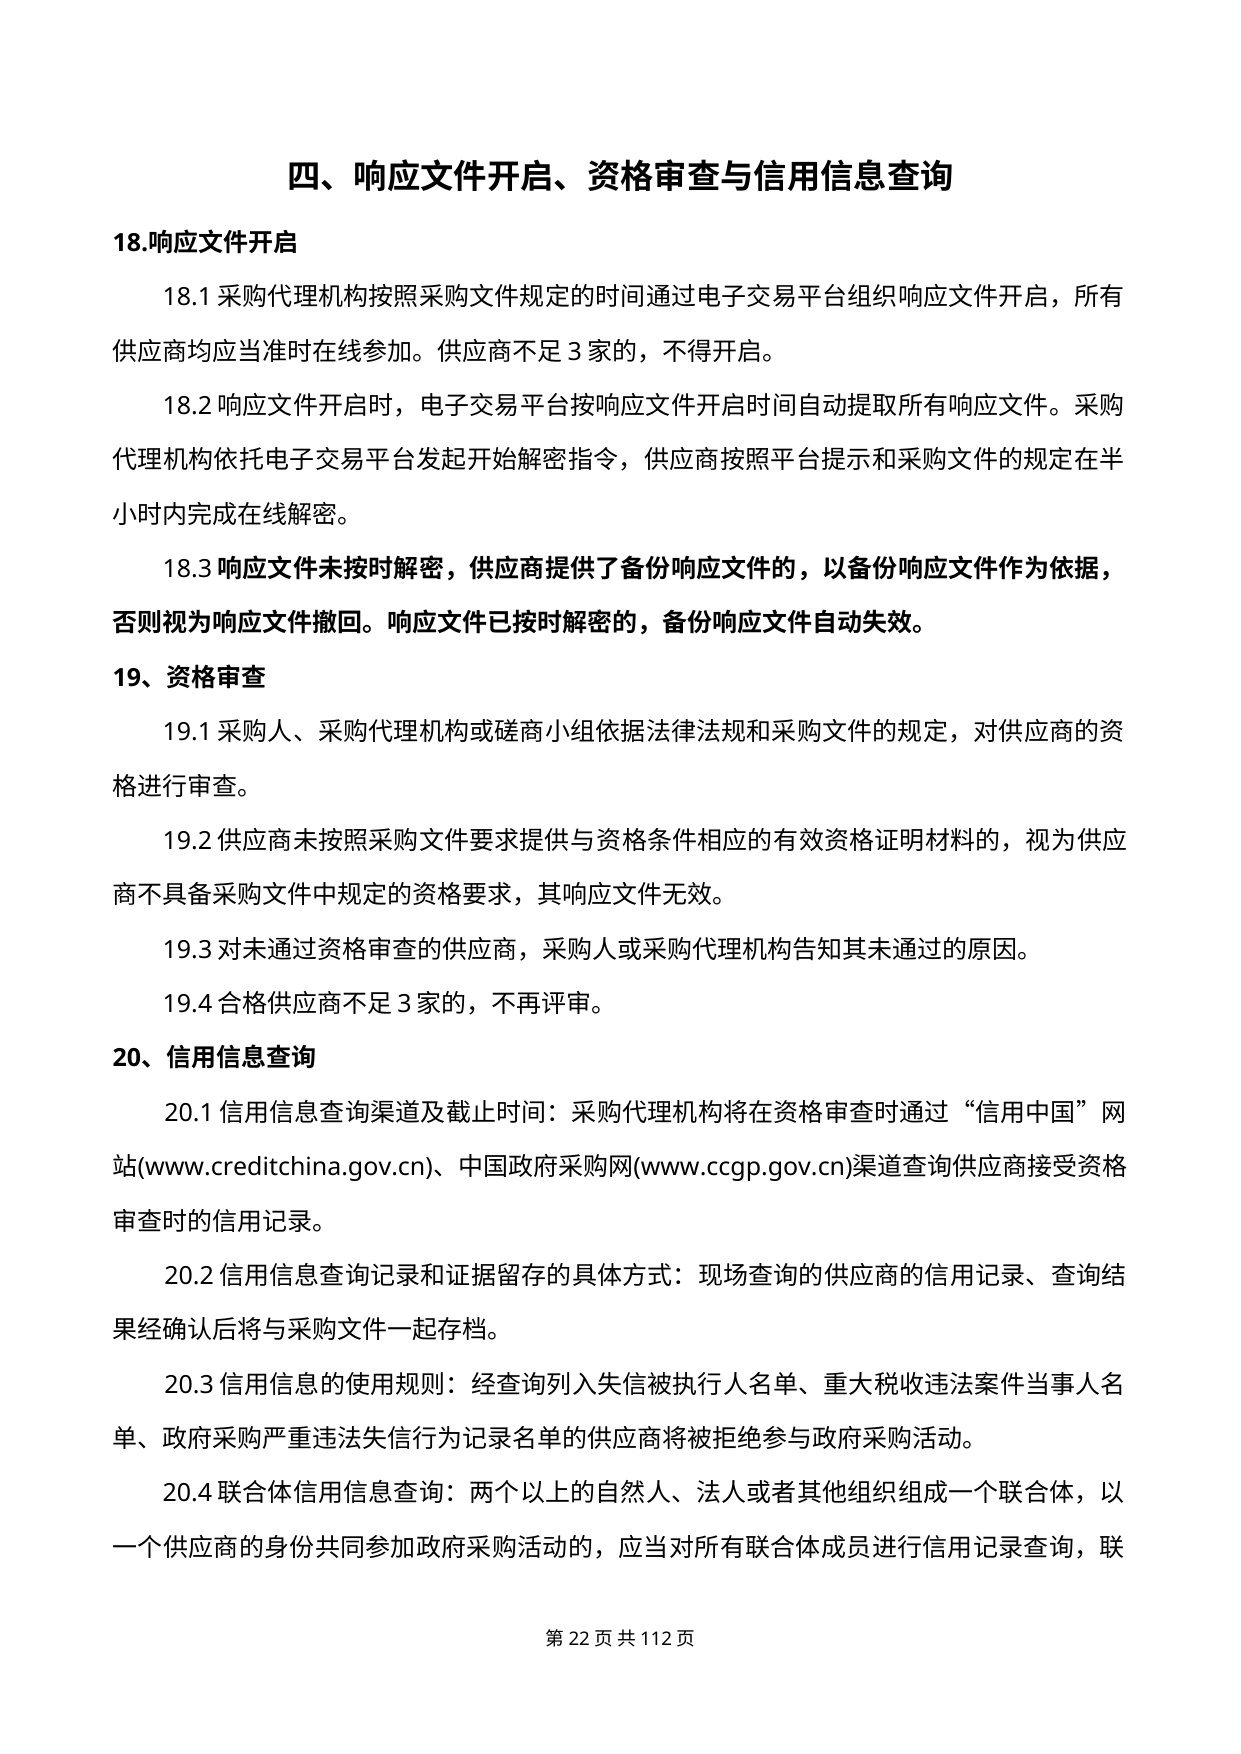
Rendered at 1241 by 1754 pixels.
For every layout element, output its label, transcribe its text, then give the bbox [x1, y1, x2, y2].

text 20.2信用信息查询记录和证据留存的具体方式：现场查询的供应商的信用记录、查询结果经确认后将与采购文件一起存档。 [112, 1255, 1128, 1346]
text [112, 1473, 1128, 1563]
text 19.2供应商未按照采购文件要求提供与资格条件相应的有效资格证明材料的，视为供应商不具备采购文件中规定的资格要求，其响应文件无效。 [112, 820, 1128, 911]
text 19.4合格供应商不足3家的，不再评审。 [112, 983, 1128, 1020]
text 20、信用信息查询 [112, 1038, 1128, 1074]
text 四、响应文件开启、资格审查与信用信息查询 [112, 150, 1128, 198]
text 20.3信用信息的使用规则：经查询列入失信被执行人名单、重大税收违法案件当事人名单、政府采购严重违法失信行为记录名单的供应商将被拒绝参与政府采购活动。 [112, 1364, 1128, 1455]
text 18.2响应文件开启时，电子交易平台按响应文件开启时间自动提取所有响应文件。采购代理机构依托电子交易平台发起开始解密指令，供应商按照平台提示和采购文件的规定在半小时内完成在线解密。 [112, 385, 1128, 530]
text 19、资格审查 [112, 657, 1128, 693]
text 18.响应文件开启 [112, 222, 1128, 258]
text 18.3响应文件未按时解密，供应商提供了备份响应文件的，以备份响应文件作为依据，否则视为响应文件撤回。响应文件已按时解密的，备份响应文件自动失效。 [112, 548, 1128, 639]
text 20.1信用信息查询渠道及截止时间：采购代理机构将在资格审查时通过“信用中国”网站(www.creditchina.gov.cn)、中国政府采购网(www.ccgp.gov.cn)渠道查询供应商接受资格审查时的信用记录。 [112, 1092, 1128, 1237]
text 18.1采购代理机构按照采购文件规定的时间通过电子交易平台组织响应文件开启，所有供应商均应当准时在线参加。供应商不足3家的，不得开启。 [112, 277, 1128, 367]
text 19.3对未通过资格审查的供应商，采购人或采购代理机构告知其未通过的原因。 [112, 929, 1128, 965]
text 19.1采购人、采购代理机构或磋商小组依据法律法规和采购文件的规定，对供应商的资格进行审查。 [112, 712, 1128, 802]
